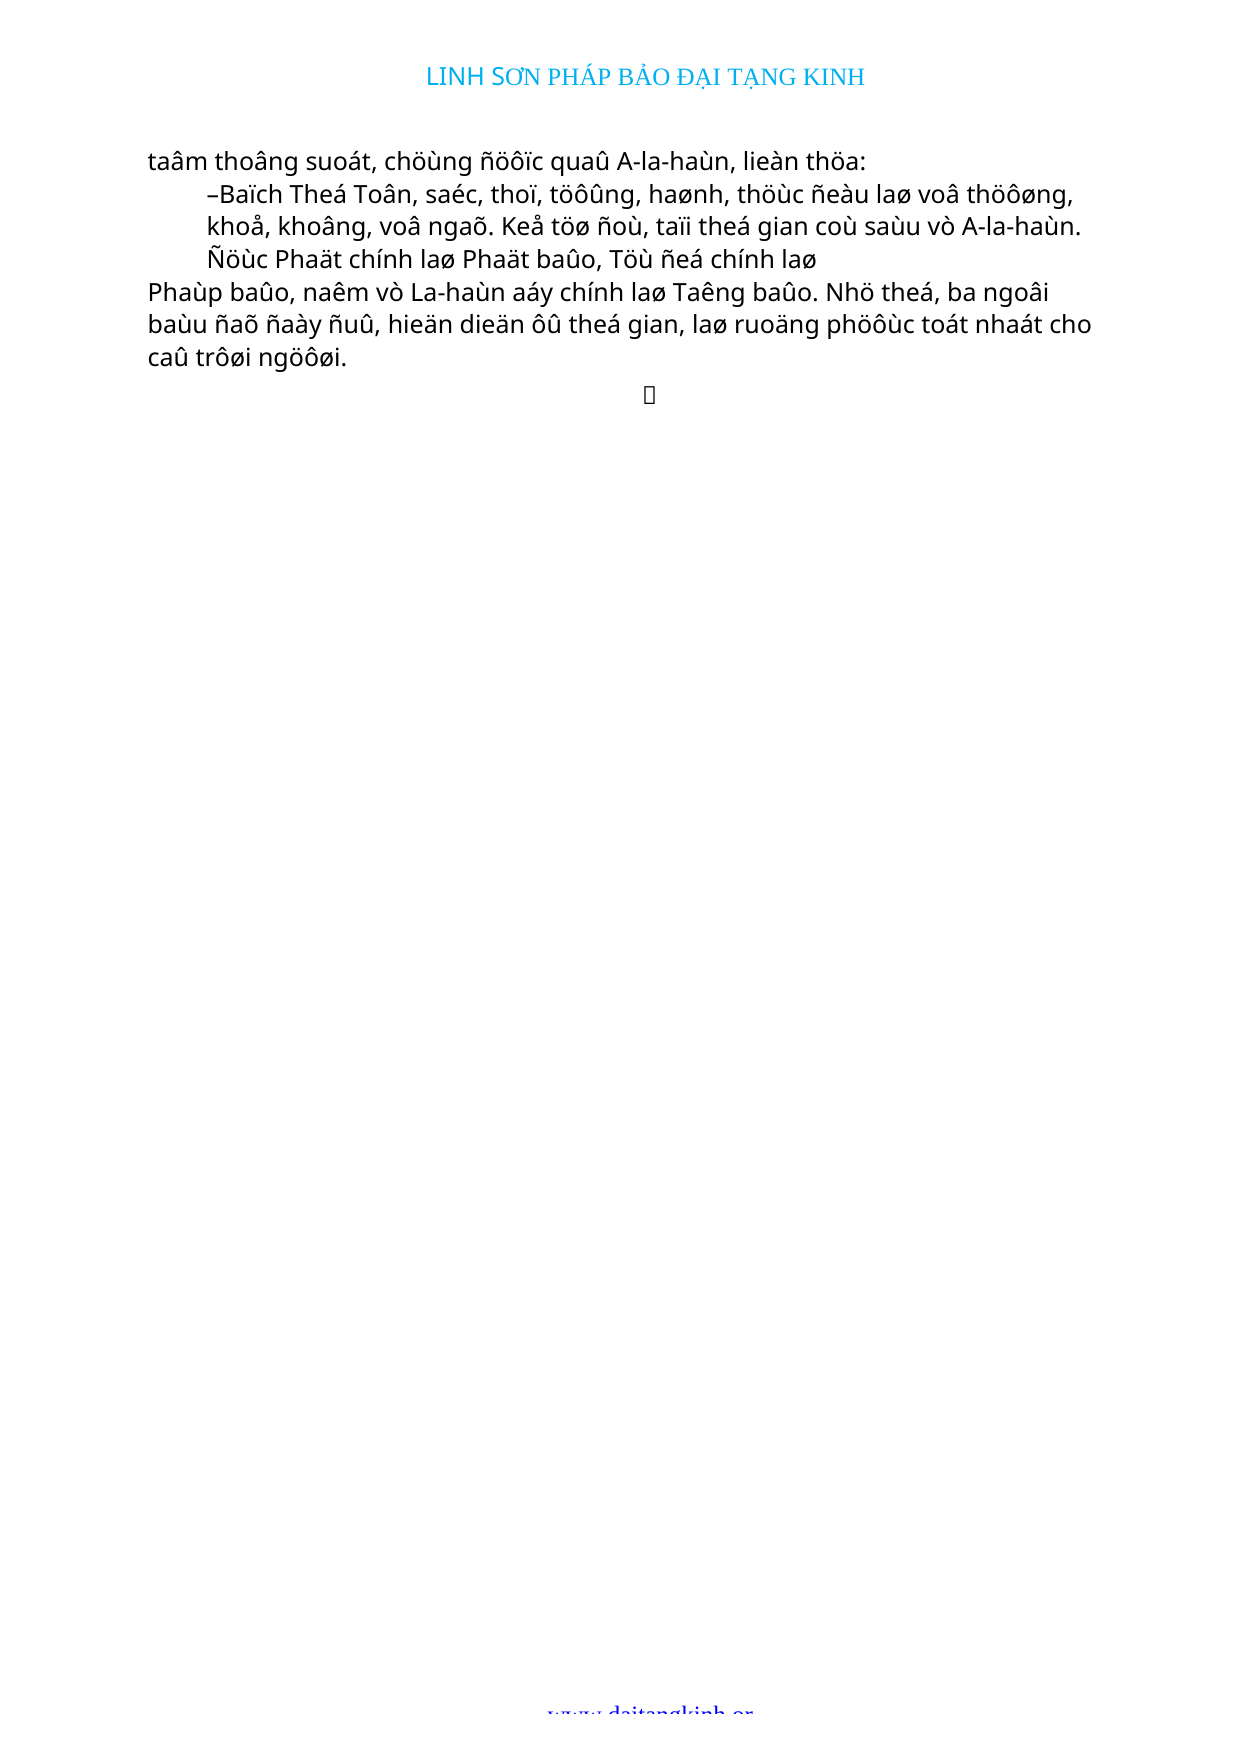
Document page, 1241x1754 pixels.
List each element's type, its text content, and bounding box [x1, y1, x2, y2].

text taâm thoâng suoát, chöùng ñöôïc quaû A-la-haùn, lieàn thöa: [147, 145, 1105, 177]
text –Baïch Theá Toân, saéc, thoï, töôûng, haønh, thöùc ñeàu laø voâ thöôøng, khoå, khoâng, voâ ngaõ. Keå töø ñoù, taïi theá gian coù saùu vò A-la-haùn. Ñöùc Phaät chính laø Phaät baûo, Töù ñeá chính laø [206, 177, 1093, 276]
text Phaùp baûo, naêm vò La-haùn aáy chính laø Taêng baûo. Nhö theá, ba ngoâi baùu ñaõ ñaày ñuû, hieän dieän ôû theá gian, laø ruoäng phöôùc toát nhaát cho caû trôøi ngöôøi. [147, 276, 1093, 374]
text  [194, 378, 1105, 412]
